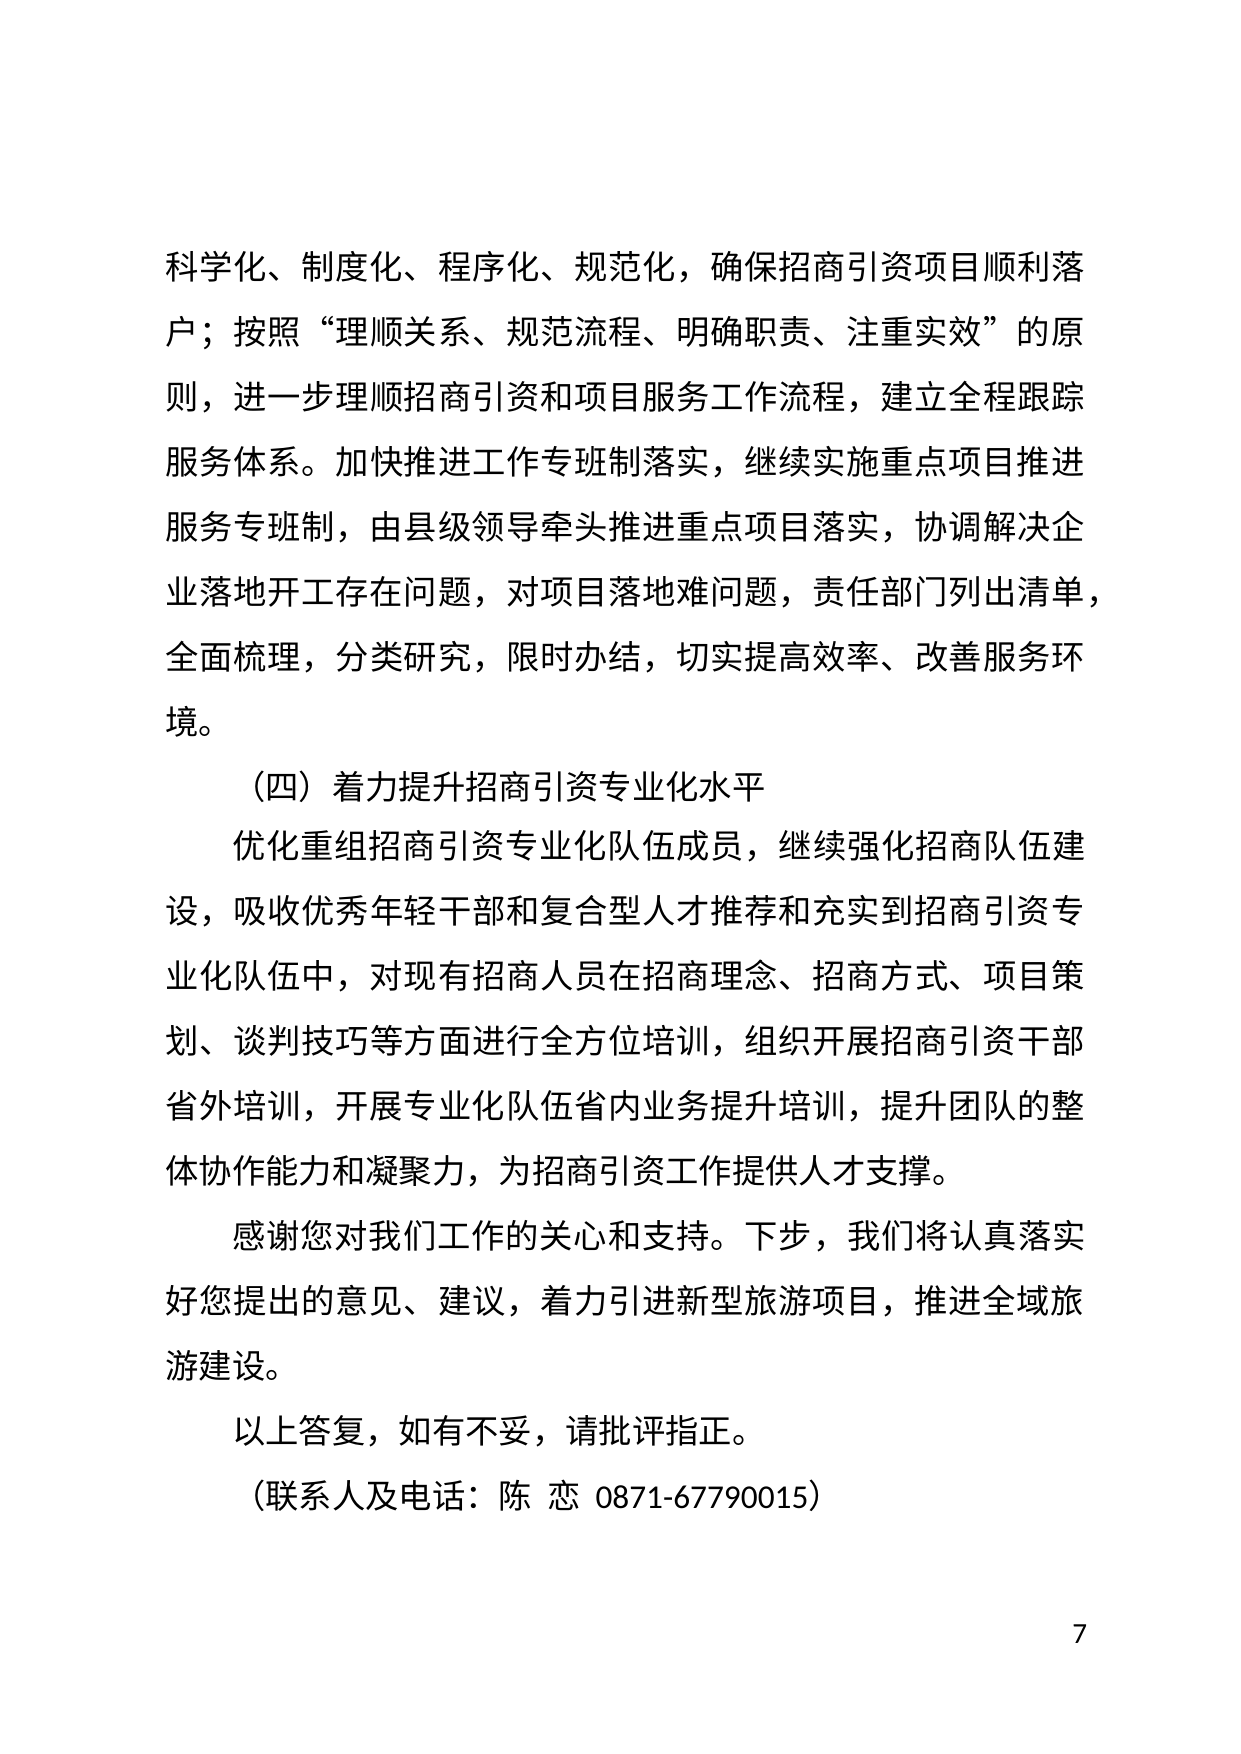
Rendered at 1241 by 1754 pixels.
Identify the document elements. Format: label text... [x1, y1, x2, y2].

text 感谢您对我们工作的关心和支持。下步，我们将认真落实好您提出的意见、建议，着力引进新型旅游项目，推进全域旅游建设。 [165, 1201, 1087, 1396]
text （四）着力提升招商引资专业化水平 [165, 753, 1087, 811]
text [165, 233, 1087, 753]
text 优化重组招商引资专业化队伍成员，继续强化招商队伍建设，吸收优秀年轻干部和复合型人才推荐和充实到招商引资专业化队伍中，对现有招商人员在招商理念、招商方式、项目策划、谈判技巧等方面进行全方位培训，组织开展招商引资干部省外培训，开展专业化队伍省内业务提升培训，提升团队的整体协作能力和凝聚力，为招商引资工作提供人才支撑。 [165, 811, 1087, 1201]
text 以上答复，如有不妥，请批评指正。 [165, 1396, 1087, 1461]
text （联系人及电话：陈 恋 0871-67790015） [165, 1461, 1087, 1526]
